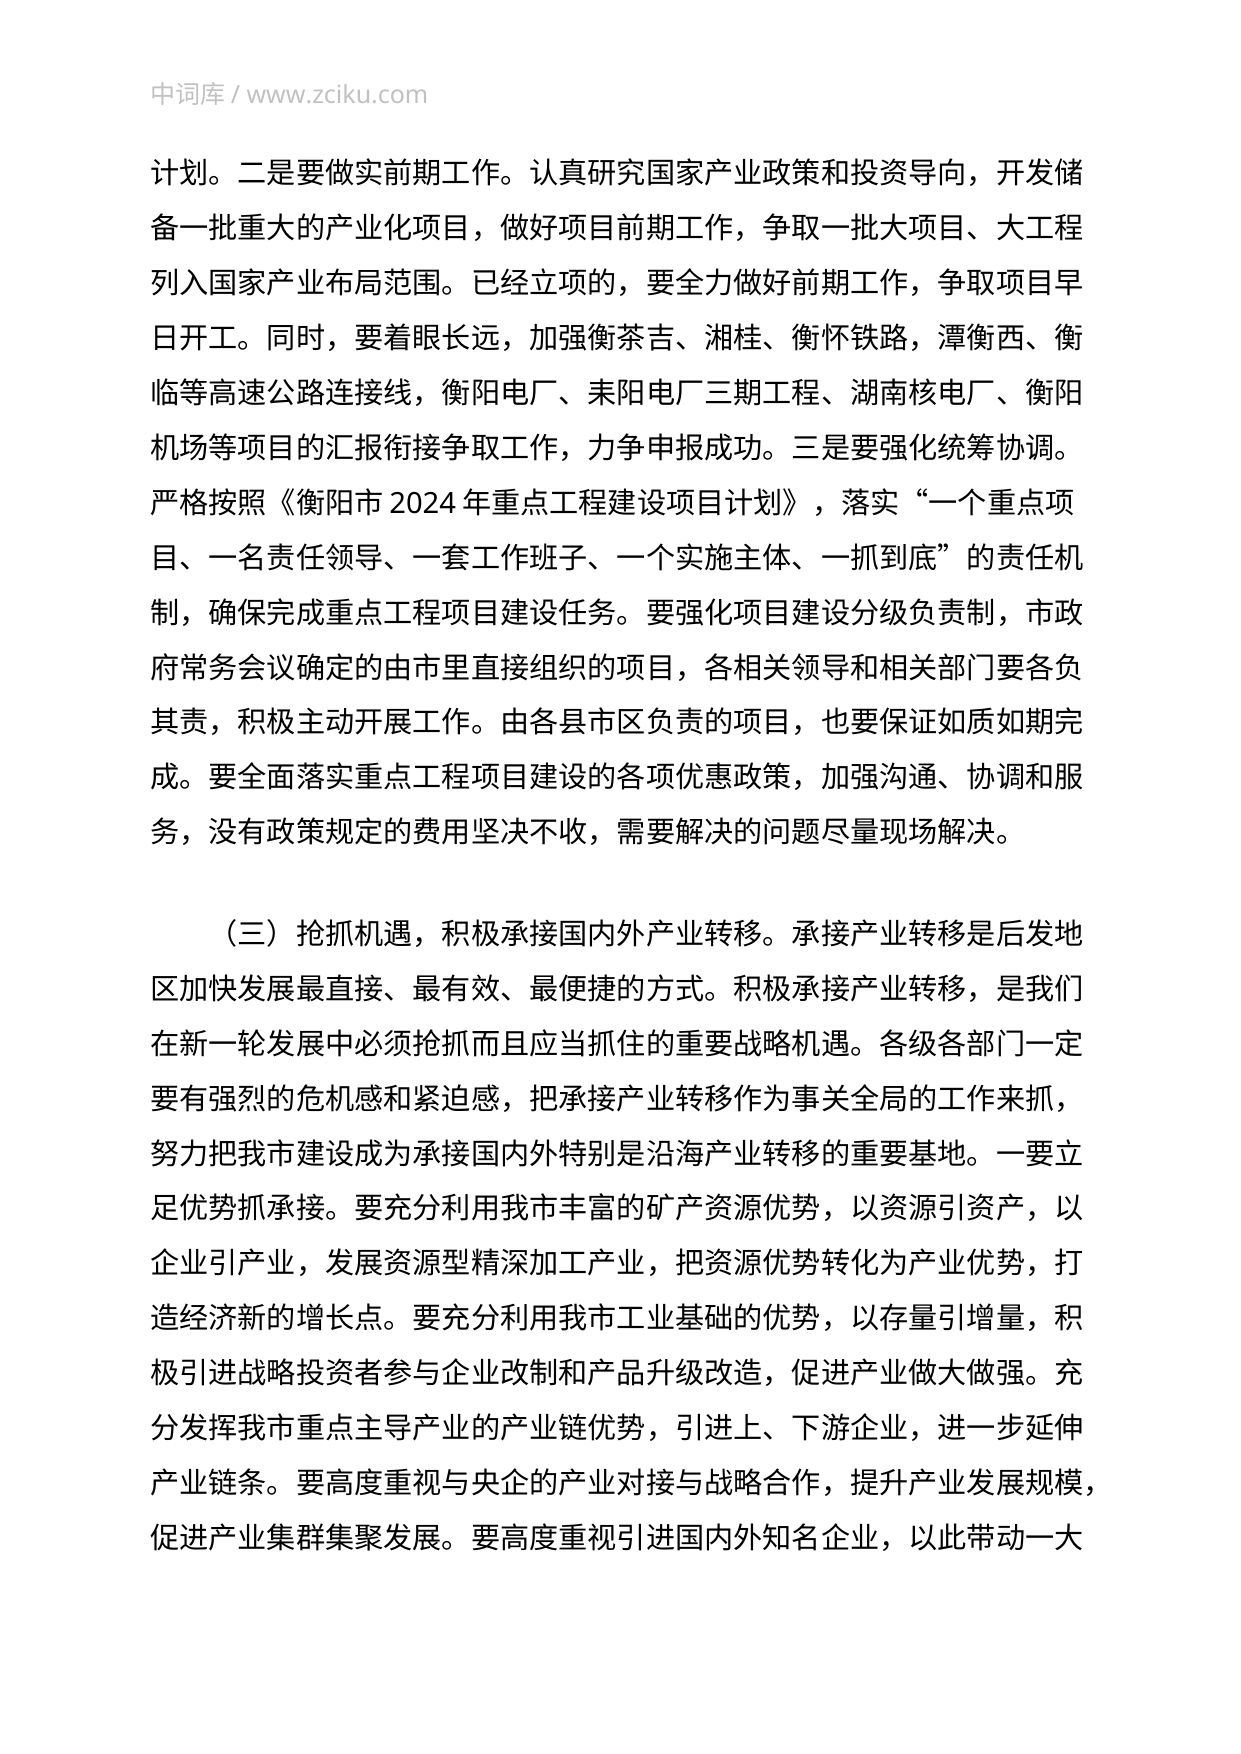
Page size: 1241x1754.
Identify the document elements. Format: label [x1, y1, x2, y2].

text [150, 911, 1090, 1557]
text [150, 150, 1090, 851]
